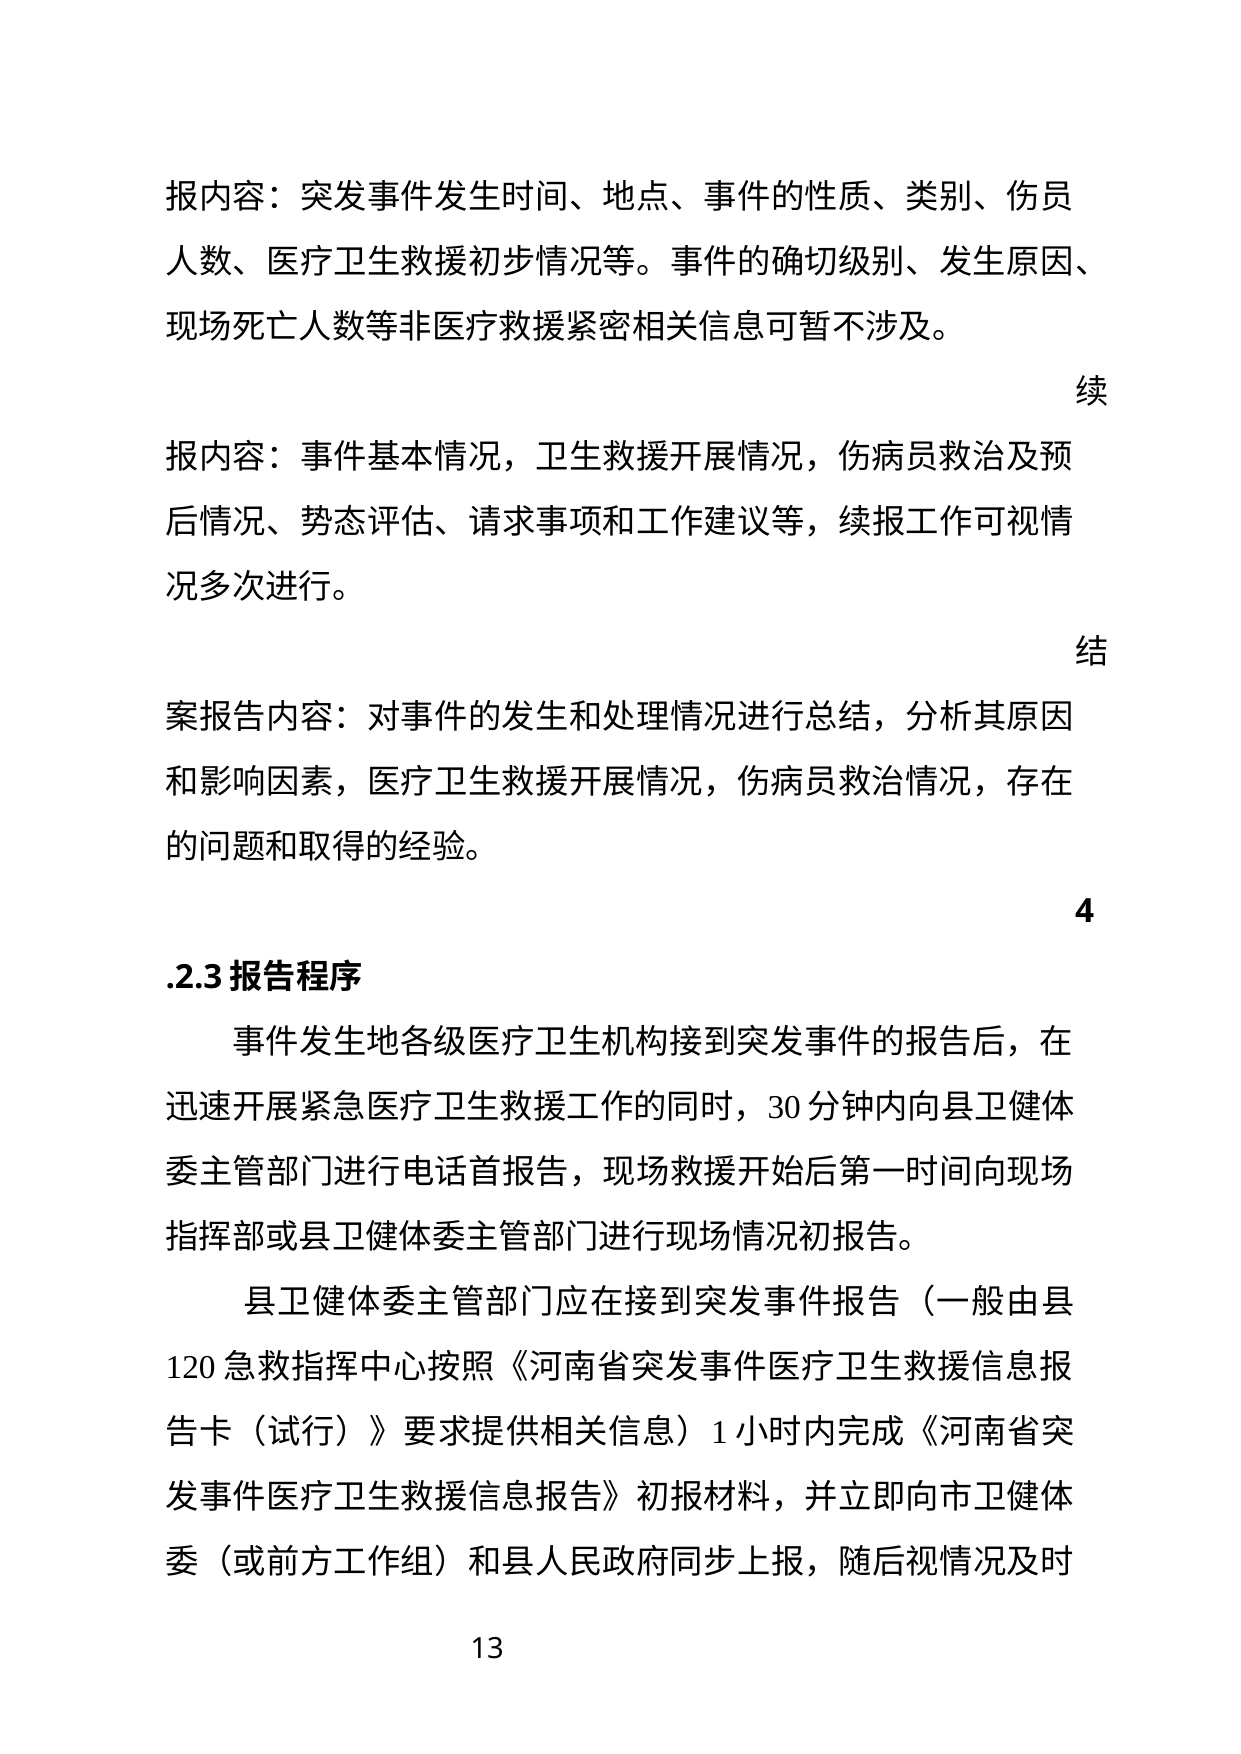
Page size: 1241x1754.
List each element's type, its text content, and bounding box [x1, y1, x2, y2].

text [165, 1267, 1075, 1592]
text 结案报告内容：对事件的发生和处理情况进行总结，分析其原因和影响因素，医疗卫生救援开展情况，伤病员救治情况，存在的问题和取得的经验。 [165, 617, 1075, 877]
text 续报内容：事件基本情况，卫生救援开展情况，伤病员救治及预后情况、势态评估、请求事项和工作建议等，续报工作可视情况多次进行。 [165, 357, 1075, 617]
text 报告程序 [165, 877, 1075, 1007]
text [165, 162, 1075, 357]
text 事件发生地各级医疗卫生机构接到突发事件的报告后，在迅速开展紧急医疗卫生救援工作的同时，30分钟内向县卫健体委主管部门进行电话首报告，现场救援开始后第一时间向现场指挥部或县卫健体委主管部门进行现场情况初报告。 [165, 1007, 1075, 1267]
